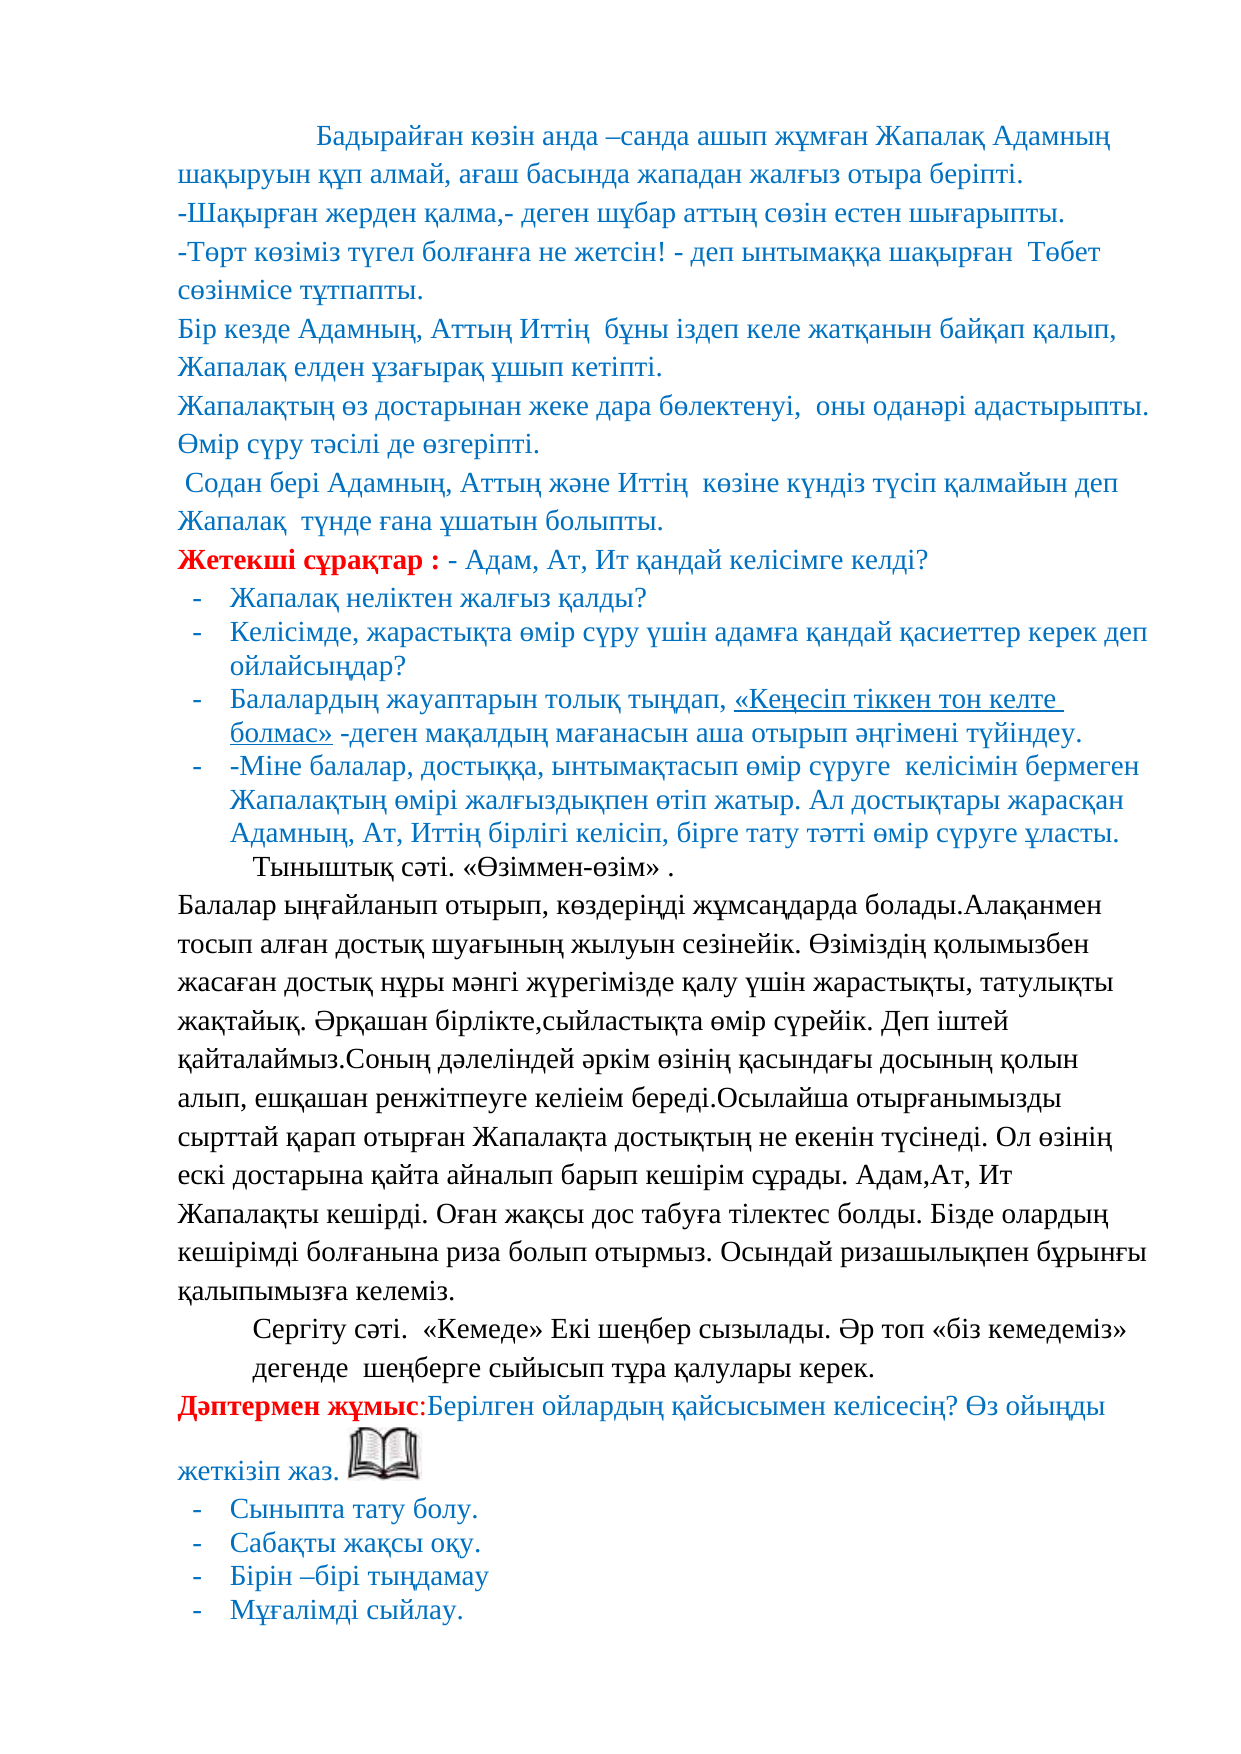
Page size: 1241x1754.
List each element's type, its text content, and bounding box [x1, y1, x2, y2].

text Жапалақтың өз достарынан жеке дара бөлектенуі, оны оданәрі адастырыпты. Өмір сүру тәсілі де өзгеріпті. [177, 388, 1152, 460]
text Бір кезде Адамның, Аттың Иттің бұны іздеп келе жатқанын байқап қалып, Жапалақ елден ұзағырақ ұшып кетіпті. [177, 311, 1152, 383]
list Балалардың жауаптарын толық тыңдап, «Кеңесіп тіккен тон келте болмас» -деген мақалдың мағанасын аша отырып әңгімені түйіндеу. [192, 681, 1152, 748]
list -Міне балалар, достыққа, ынтымақтасып өмір сүруге келісімін бермеген Жапалақтың өмірі жалғыздықпен өтіп жатыр. Ал достықтары жарасқан Адамның, Ат, Иттің бірлігі келісіп, бірге тату тәтті өмір сүруге ұласты. [192, 748, 1152, 849]
list Мұғалімді сыйлау. [192, 1592, 1152, 1626]
list Сыныпта тату болу. [192, 1491, 1152, 1525]
list Сергіту сәті. «Кемеде» Екі шеңбер сызылады. Әр топ «біз кемедеміз» дегенде шеңберге сыйысып тұра қалулары керек. [252, 1311, 1152, 1383]
list Келісімде, жарастықта өмір сүру үшін адамға қандай қасиеттер керек деп ойлайсыңдар? [192, 614, 1152, 681]
text Бадырайған көзін анда –санда ашып жұмған Жапалақ Адамның шақыруын құп алмай, ағаш басында жападан жалғыз отыра беріпті. [177, 118, 1152, 190]
list Бірін –бірі тыңдамау [192, 1558, 1152, 1592]
text Балалар ыңғайланып отырып, көздеріңді жұмсаңдарда болады.Алақанмен тосып алған достық шуағының жылуын сезінейік. Өзіміздің қолымызбен жасаған достық нұры мәнгі жүрегімізде қалу үшін жарастықты, татулықты жақтайық. Әрқашан бірлікте,сыйластықта өмір сүрейік. Деп іштей қайталаймыз.Соның дәлеліндей әркім өзінің қасындағы досының қолын алып, ешқашан ренжітпеуге келіеім береді.Осылайша отырғанымызды сырттай қарап отырған Жапалақта достықтың не екенін түсінеді. Ол өзінің ескі достарына қайта айналып барып кешірім сұрады. Адам,Ат, Ит Жапалақты кешірді. Оған жақсы дос табуға тілектес болды. Бізде олардың кешірімді болғанына риза болып отырмыз. Осындай ризашылықпен бұрынғы қалыпымызға келеміз. [177, 887, 1152, 1306]
list Тыныштық сәті. «Өзіммен-өзім» . [252, 849, 1152, 882]
text Дәптермен жұмыс:Берілген ойлардың қайсысымен келісесің? Өз ойыңды жеткізіп жаз. [177, 1388, 1152, 1486]
text -Шақырған жерден қалма,- деген шұбар аттың сөзін естен шығарыпты. [177, 195, 1152, 229]
text -Төрт көзіміз түгел болғанға не жетсін! - деп ынтымаққа шақырған Төбет сөзінмісе тұтпапты. [177, 234, 1152, 306]
picture [347, 1427, 423, 1481]
text Содан бері Адамның, Аттың және Иттің көзіне күндіз түсіп қалмайын деп Жапалақ түнде ғана ұшатын болыпты. [177, 465, 1152, 537]
list Сабақты жақсы оқу. [192, 1525, 1152, 1558]
list Жапалақ неліктен жалғыз қалды? [192, 581, 1152, 614]
text Жетекші сұрақтар : - Адам, Ат, Ит қандай келісімге келді? [177, 542, 1152, 576]
